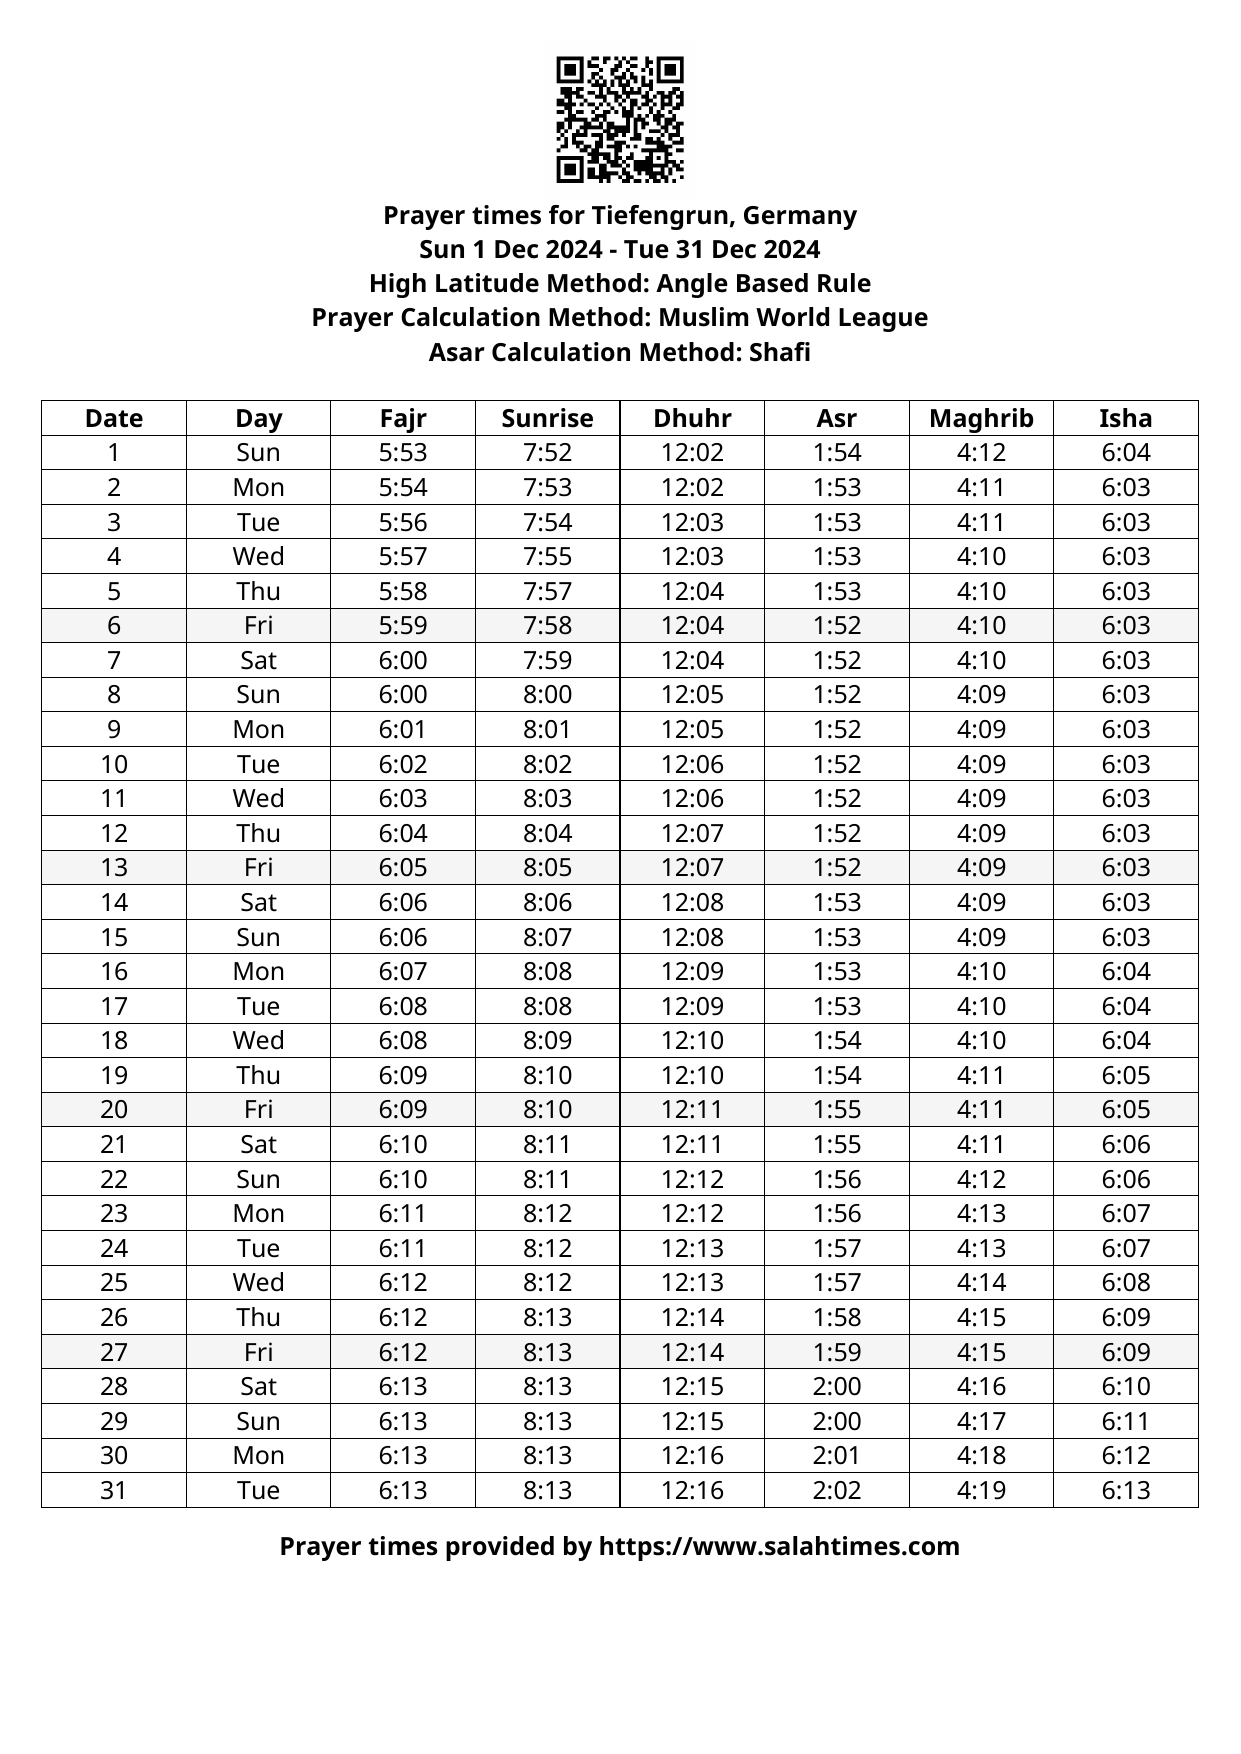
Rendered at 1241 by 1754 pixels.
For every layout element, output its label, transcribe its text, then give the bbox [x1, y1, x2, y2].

table_cell Thu [187, 1058, 330, 1092]
table_cell Mon [187, 470, 330, 504]
table_cell 6:06 [1054, 1162, 1198, 1195]
table_cell 12:12 [621, 1162, 764, 1195]
table_cell 12:14 [621, 1300, 764, 1334]
table_cell 1:54 [765, 1058, 909, 1092]
table_header Day [187, 401, 330, 434]
table_cell 6:03 [1054, 920, 1198, 953]
table_cell 30 [42, 1439, 186, 1472]
table_header Asr [765, 401, 909, 434]
table_cell 8:12 [476, 1196, 619, 1230]
table_cell 12:06 [621, 747, 764, 780]
table_cell 6:03 [1054, 574, 1198, 607]
table_cell 9 [42, 712, 186, 746]
table_cell 6:06 [331, 920, 475, 953]
table_cell Thu [187, 574, 330, 607]
table_cell 8:09 [476, 1024, 619, 1057]
table_cell Sun [187, 1404, 330, 1437]
table_cell 8:13 [476, 1404, 619, 1437]
table_cell 31 [42, 1473, 186, 1507]
table_cell 1:53 [765, 885, 909, 919]
table_cell 12:15 [621, 1404, 764, 1437]
text Asar Calculation Method: Shafi [42, 334, 1198, 368]
table_cell 12:07 [621, 816, 764, 849]
table_cell 8:05 [476, 851, 619, 884]
table_cell 8 [42, 678, 186, 711]
table_cell 1:57 [765, 1231, 909, 1264]
table_cell Sun [187, 678, 330, 711]
table_cell 17 [42, 989, 186, 1022]
table_cell 6:04 [1054, 436, 1198, 469]
table_cell 6:08 [331, 989, 475, 1022]
table_cell 6:03 [1054, 851, 1198, 884]
table_cell Sat [187, 885, 330, 919]
table_cell 7:55 [476, 539, 619, 573]
table_cell Tue [187, 1231, 330, 1264]
table_cell Fri [187, 1093, 330, 1126]
picture [542, 41, 699, 198]
table_cell 6:03 [1054, 712, 1198, 746]
table_cell Mon [187, 1439, 330, 1472]
table_cell 6:01 [331, 712, 475, 746]
table_cell 6:09 [331, 1058, 475, 1092]
text High Latitude Method: Angle Based Rule [42, 266, 1198, 300]
table_cell 4:09 [910, 816, 1053, 849]
table_cell 8:03 [476, 781, 619, 815]
table_cell 12:08 [621, 885, 764, 919]
table_cell Wed [187, 1266, 330, 1299]
table_cell 6:02 [331, 747, 475, 780]
table_cell Mon [187, 1196, 330, 1230]
table_cell 1:52 [765, 816, 909, 849]
table_cell 1:56 [765, 1196, 909, 1230]
table_cell Sat [187, 1369, 330, 1403]
table_cell 6:13 [331, 1473, 475, 1507]
table_cell 1:52 [765, 609, 909, 642]
table_cell 6:12 [331, 1266, 475, 1299]
table_cell Sat [187, 643, 330, 677]
table_cell 6:03 [1054, 747, 1198, 780]
table_cell Fri [187, 1335, 330, 1368]
table_cell 13 [42, 851, 186, 884]
table_cell 12:07 [621, 851, 764, 884]
table_cell Sat [187, 1127, 330, 1161]
table_cell 26 [42, 1300, 186, 1334]
table_cell 6:03 [1054, 505, 1198, 538]
table_cell 5 [42, 574, 186, 607]
table_cell 6:03 [1054, 816, 1198, 849]
table_cell 7:58 [476, 609, 619, 642]
table_header Date [42, 401, 186, 434]
table_cell 12:09 [621, 989, 764, 1022]
table_cell 1:52 [765, 678, 909, 711]
table_cell 4:11 [910, 470, 1053, 504]
table_cell 8:12 [476, 1231, 619, 1264]
table_cell 1:53 [765, 920, 909, 953]
table_cell 8:13 [476, 1335, 619, 1368]
table_cell 6:00 [331, 678, 475, 711]
table_cell 5:59 [331, 609, 475, 642]
table_cell 6:05 [331, 851, 475, 884]
table_cell 6:03 [1054, 609, 1198, 642]
table_cell 8:13 [476, 1300, 619, 1334]
table_cell 6:09 [1054, 1335, 1198, 1368]
table_cell 6:12 [331, 1335, 475, 1368]
table_cell 8:10 [476, 1058, 619, 1092]
table_cell 19 [42, 1058, 186, 1092]
table_cell 7:59 [476, 643, 619, 677]
table_cell 8:13 [476, 1369, 619, 1403]
table_header Isha [1054, 401, 1198, 434]
table_cell 1:53 [765, 539, 909, 573]
table_cell 12:14 [621, 1335, 764, 1368]
table_cell 1:52 [765, 747, 909, 780]
table_header Fajr [331, 401, 475, 434]
text Prayer times provided by https://www.salahtimes.com [42, 1528, 1198, 1563]
table_cell Tue [187, 989, 330, 1022]
table_cell Tue [187, 505, 330, 538]
table_cell 6:05 [1054, 1058, 1198, 1092]
table_cell 1:53 [765, 989, 909, 1022]
table_cell 6:03 [1054, 678, 1198, 711]
table_cell 4 [42, 539, 186, 573]
table_cell 4:11 [910, 1093, 1053, 1126]
table_cell 27 [42, 1335, 186, 1368]
table_cell 8:06 [476, 885, 619, 919]
table_cell 1:54 [765, 436, 909, 469]
table_cell 4:10 [910, 1024, 1053, 1057]
table_cell 4:13 [910, 1196, 1053, 1230]
table_cell 1:54 [765, 1024, 909, 1057]
table_cell 4:12 [910, 1162, 1053, 1195]
table_cell 6:07 [331, 954, 475, 988]
table_cell 10 [42, 747, 186, 780]
table_cell 24 [42, 1231, 186, 1264]
table_cell 4:16 [910, 1369, 1053, 1403]
table_cell 8:00 [476, 678, 619, 711]
table_cell 11 [42, 781, 186, 815]
table_cell 6:12 [1054, 1439, 1198, 1472]
table_cell 1:53 [765, 574, 909, 607]
table_cell 4:12 [910, 436, 1053, 469]
table_cell 12:08 [621, 920, 764, 953]
table_cell 4:13 [910, 1231, 1053, 1264]
table_cell 6:05 [1054, 1093, 1198, 1126]
table_cell 15 [42, 920, 186, 953]
table_cell 6:13 [1054, 1473, 1198, 1507]
table_cell 4:10 [910, 609, 1053, 642]
table_cell 4:11 [910, 1127, 1053, 1161]
table_header Maghrib [910, 401, 1053, 434]
table_cell Tue [187, 747, 330, 780]
table_cell 6:03 [1054, 539, 1198, 573]
table_cell Wed [187, 539, 330, 573]
table_cell 1:53 [765, 505, 909, 538]
table_cell 1:52 [765, 781, 909, 815]
table_header Dhuhr [621, 401, 764, 434]
table_cell 6:08 [1054, 1266, 1198, 1299]
table_cell 6:10 [331, 1162, 475, 1195]
table_cell 1 [42, 436, 186, 469]
table_cell 6:04 [1054, 1024, 1198, 1057]
table_cell 4:09 [910, 678, 1053, 711]
table_cell Mon [187, 954, 330, 988]
table_cell 6:03 [1054, 885, 1198, 919]
table_cell 6:03 [1054, 470, 1198, 504]
table_cell 4:17 [910, 1404, 1053, 1437]
table_cell 6:10 [1054, 1369, 1198, 1403]
table_cell 4:18 [910, 1439, 1053, 1472]
table_cell 8:13 [476, 1473, 619, 1507]
table_cell 1:58 [765, 1300, 909, 1334]
table_cell 22 [42, 1162, 186, 1195]
table_cell 6:09 [1054, 1300, 1198, 1334]
table_cell 28 [42, 1369, 186, 1403]
table_cell 4:09 [910, 920, 1053, 953]
table_cell 7:54 [476, 505, 619, 538]
table_cell 7:57 [476, 574, 619, 607]
table_cell 8:12 [476, 1266, 619, 1299]
table_cell 8:10 [476, 1093, 619, 1126]
table_cell 6:08 [331, 1024, 475, 1057]
table_cell 8:08 [476, 989, 619, 1022]
table_cell 8:02 [476, 747, 619, 780]
table_cell 6:13 [331, 1439, 475, 1472]
table_cell 5:53 [331, 436, 475, 469]
table_cell 6:11 [331, 1196, 475, 1230]
table_cell 6:12 [331, 1300, 475, 1334]
table_cell 4:19 [910, 1473, 1053, 1507]
table_cell 12:13 [621, 1231, 764, 1264]
table_cell 7:52 [476, 436, 619, 469]
table_cell 5:56 [331, 505, 475, 538]
table_cell 2:01 [765, 1439, 909, 1472]
text Prayer times for Tiefengrun, Germany [42, 198, 1198, 232]
table_cell 12:16 [621, 1473, 764, 1507]
table_cell 6:07 [1054, 1196, 1198, 1230]
table_cell 12:12 [621, 1196, 764, 1230]
table_cell Fri [187, 851, 330, 884]
table_cell 4:09 [910, 885, 1053, 919]
table_cell 25 [42, 1266, 186, 1299]
table_cell 12:02 [621, 470, 764, 504]
table_cell 2:00 [765, 1369, 909, 1403]
table_cell 12:11 [621, 1093, 764, 1126]
table_cell 1:53 [765, 470, 909, 504]
table_cell 1:59 [765, 1335, 909, 1368]
table_cell 8:07 [476, 920, 619, 953]
table_cell 6:06 [331, 885, 475, 919]
table_cell 12:04 [621, 574, 764, 607]
table_cell 8:11 [476, 1127, 619, 1161]
table_cell 6:09 [331, 1093, 475, 1126]
table_cell 6:13 [331, 1404, 475, 1437]
table_cell 4:10 [910, 989, 1053, 1022]
table_cell 1:53 [765, 954, 909, 988]
table_cell 8:08 [476, 954, 619, 988]
table_cell 8:04 [476, 816, 619, 849]
text Sun 1 Dec 2024 - Tue 31 Dec 2024 [42, 232, 1198, 266]
table_header Sunrise [476, 401, 619, 434]
table_cell 12:05 [621, 712, 764, 746]
table_cell 4:15 [910, 1335, 1053, 1368]
table_cell Thu [187, 1300, 330, 1334]
table_cell 16 [42, 954, 186, 988]
table_cell Thu [187, 816, 330, 849]
table_cell 12:02 [621, 436, 764, 469]
table_cell 6:03 [331, 781, 475, 815]
table_cell 12:04 [621, 643, 764, 677]
table_cell 6:06 [1054, 1127, 1198, 1161]
table_cell 4:15 [910, 1300, 1053, 1334]
table_cell Sun [187, 1162, 330, 1195]
table_cell 23 [42, 1196, 186, 1230]
table_cell 1:56 [765, 1162, 909, 1195]
table_cell 18 [42, 1024, 186, 1057]
table_cell Wed [187, 1024, 330, 1057]
table_cell 12:11 [621, 1127, 764, 1161]
table_cell 12:10 [621, 1058, 764, 1092]
table_cell 5:54 [331, 470, 475, 504]
table_cell 5:58 [331, 574, 475, 607]
table_cell 29 [42, 1404, 186, 1437]
table_cell 6:10 [331, 1127, 475, 1161]
table_cell 8:11 [476, 1162, 619, 1195]
table_cell 12:09 [621, 954, 764, 988]
table_cell 4:10 [910, 574, 1053, 607]
table_cell 12:03 [621, 505, 764, 538]
table_cell Wed [187, 781, 330, 815]
table_cell 6:11 [331, 1231, 475, 1264]
table_cell 1:55 [765, 1127, 909, 1161]
table_cell Sun [187, 920, 330, 953]
table_cell 12:03 [621, 539, 764, 573]
table_cell 3 [42, 505, 186, 538]
table_cell 1:52 [765, 643, 909, 677]
table_cell Fri [187, 609, 330, 642]
table_cell 12:16 [621, 1439, 764, 1472]
table_cell 12:04 [621, 609, 764, 642]
table_cell 12:13 [621, 1266, 764, 1299]
table_cell 1:57 [765, 1266, 909, 1299]
table_cell 4:10 [910, 954, 1053, 988]
table_cell 4:09 [910, 851, 1053, 884]
table_cell 4:10 [910, 539, 1053, 573]
table_cell 7 [42, 643, 186, 677]
table_cell 7:53 [476, 470, 619, 504]
table_cell Sun [187, 436, 330, 469]
table_cell 12:10 [621, 1024, 764, 1057]
table_cell 2:02 [765, 1473, 909, 1507]
table_cell 1:52 [765, 851, 909, 884]
table_cell 8:01 [476, 712, 619, 746]
table_cell 5:57 [331, 539, 475, 573]
table_cell 1:52 [765, 712, 909, 746]
table_cell 6:03 [1054, 643, 1198, 677]
table_cell 4:09 [910, 781, 1053, 815]
table_cell Tue [187, 1473, 330, 1507]
table_cell 12:15 [621, 1369, 764, 1403]
table_cell 4:11 [910, 505, 1053, 538]
table_cell 2:00 [765, 1404, 909, 1437]
table_cell 4:09 [910, 747, 1053, 780]
table_cell 6:04 [331, 816, 475, 849]
text Prayer Calculation Method: Muslim World League [42, 300, 1198, 334]
table_cell 1:55 [765, 1093, 909, 1126]
table_cell 12:05 [621, 678, 764, 711]
table_cell Mon [187, 712, 330, 746]
table_cell 6:04 [1054, 954, 1198, 988]
table_cell 2 [42, 470, 186, 504]
table_cell 6:07 [1054, 1231, 1198, 1264]
table_cell 6:00 [331, 643, 475, 677]
table_cell 21 [42, 1127, 186, 1161]
table_cell 4:14 [910, 1266, 1053, 1299]
table_cell 4:11 [910, 1058, 1053, 1092]
table_cell 6:11 [1054, 1404, 1198, 1437]
table_cell 20 [42, 1093, 186, 1126]
table_cell 8:13 [476, 1439, 619, 1472]
table_cell 6:03 [1054, 781, 1198, 815]
table_cell 12:06 [621, 781, 764, 815]
table_cell 12 [42, 816, 186, 849]
table_cell 6:13 [331, 1369, 475, 1403]
table_cell 6:04 [1054, 989, 1198, 1022]
table_cell 14 [42, 885, 186, 919]
table_cell 6 [42, 609, 186, 642]
table_cell 4:10 [910, 643, 1053, 677]
table_cell 4:09 [910, 712, 1053, 746]
